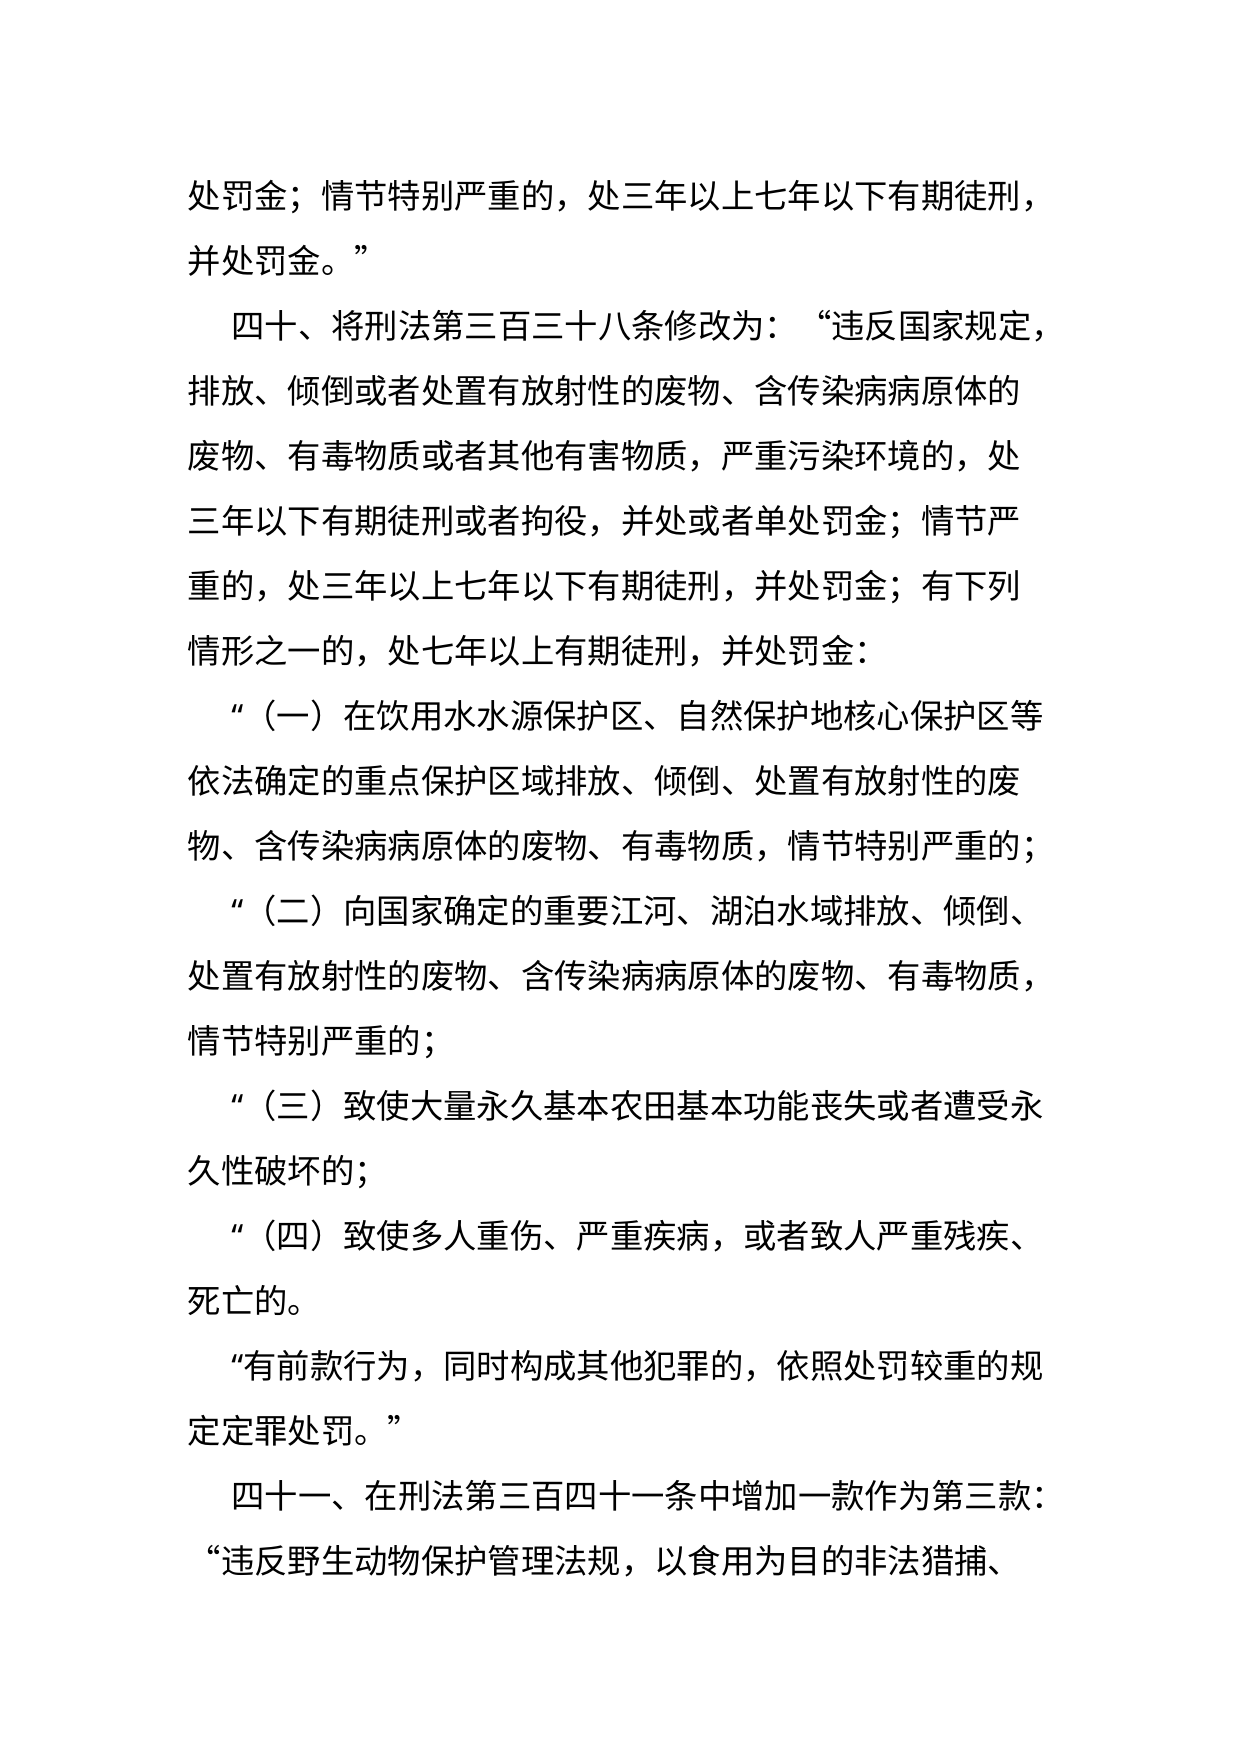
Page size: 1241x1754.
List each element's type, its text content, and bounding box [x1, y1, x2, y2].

text 四十、将刑法第三百三十八条修改为：“违反国家规定，排放、倾倒或者处置有放射性的废物、含传染病病原体的废物、有毒物质或者其他有害物质，严重污染环境的，处三年以下有期徒刑或者拘役，并处或者单处罚金；情节严重的，处三年以上七年以下有期徒刑，并处罚金；有下列情形之一的，处七年以上有期徒刑，并处罚金： [187, 292, 1053, 682]
text “（四）致使多人重伤、严重疾病，或者致人严重残疾、死亡的。 [187, 1202, 1053, 1332]
text “有前款行为，同时构成其他犯罪的，依照处罚较重的规定定罪处罚。” [187, 1332, 1053, 1462]
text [187, 162, 1053, 292]
text “（二）向国家确定的重要江河、湖泊水域排放、倾倒、处置有放射性的废物、含传染病病原体的废物、有毒物质，情节特别严重的； [187, 877, 1053, 1072]
text “（三）致使大量永久基本农田基本功能丧失或者遭受永久性破坏的； [187, 1072, 1053, 1202]
text “（一）在饮用水水源保护区、自然保护地核心保护区等依法确定的重点保护区域排放、倾倒、处置有放射性的废物、含传染病病原体的废物、有毒物质，情节特别严重的； [187, 682, 1053, 877]
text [187, 1462, 1053, 1592]
